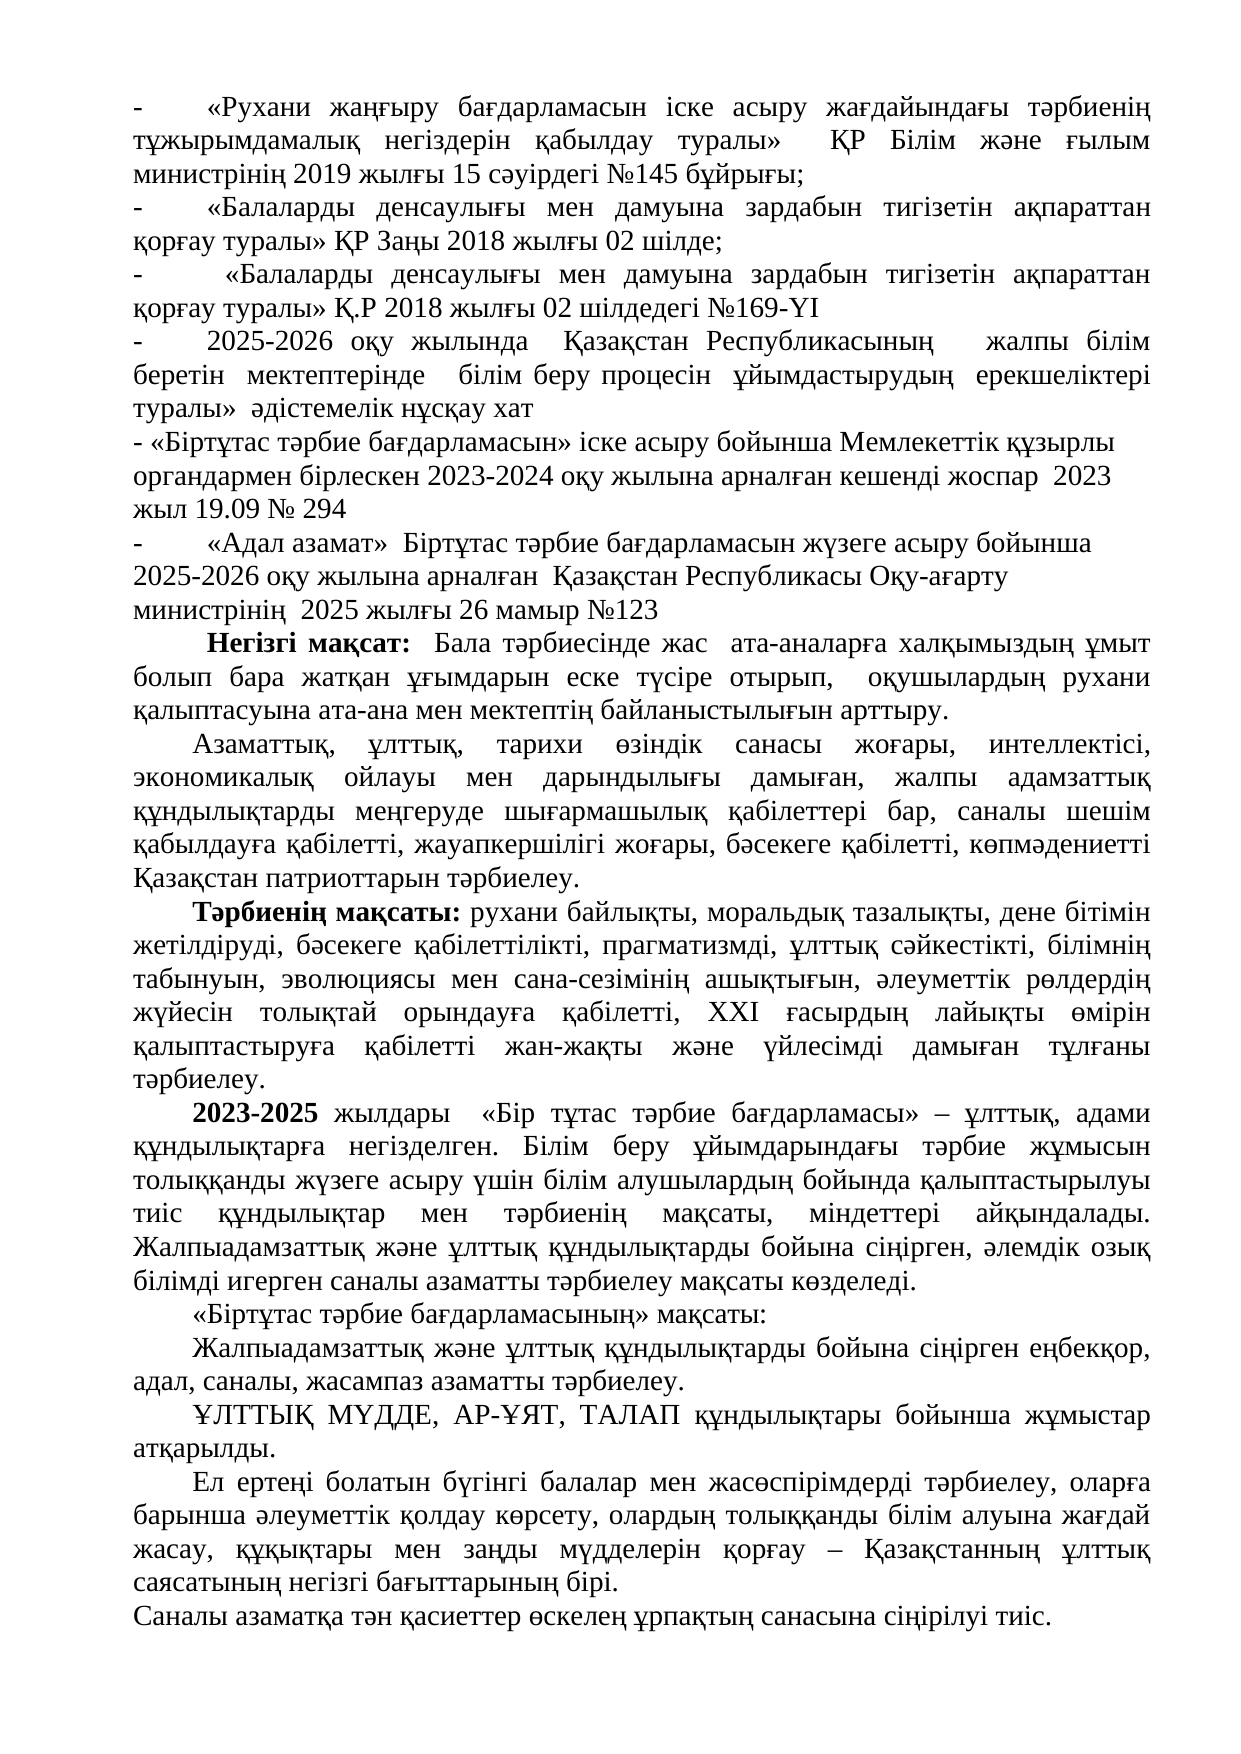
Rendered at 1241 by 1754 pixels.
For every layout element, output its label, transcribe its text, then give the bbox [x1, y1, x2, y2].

text Негізгі мақсат: Бала тәрбиесінде жас ата-аналарға халқымыздың ұмыт болып бара жатқан ұғымдарын еске түсіре отырып, оқушылардың рухани қалыптасуына ата-ана мен мектептің байланыстылығын арттыру. [133, 625, 1152, 726]
text Жалпыадамзаттық және ұлттық құндылықтарды бойына сіңірген еңбекқор, адал, саналы, жасампаз азаматты тәрбиелеу. [133, 1330, 1152, 1397]
text Азаматтық, ұлттық, тарихи өзіндік санасы жоғары, интеллектісі, экономикалық ойлауы мен дарындылығы дамыған, жалпы адамзаттық құндылықтарды меңгеруде шығармашылық қабілеттері бар, саналы шешім қабылдауға қабілетті, жауапкершілігі жоғары, бәсекеге қабілетті, көпмәдениетті Қазақстан патриоттарын тәрбиелеу. [133, 726, 1152, 894]
text Саналы азаматқа тән қасиеттер өскелең ұрпақтың санасына сіңірілуі тиіс. [133, 1598, 1152, 1632]
text 2023-2025 жылдары «Бір тұтас тәрбие бағдарламасы» – ұлттық, адами құндылықтарға негізделген. Білім беру ұйымдарындағы тәрбие жұмысын толыққанды жүзеге асыру үшін білім алушылардың бойында қалыптастырылуы тиіс құндылықтар мен тәрбиенің мақсаты, міндеттері айқындалады. Жалпыадамзаттық және ұлттық құндылықтарды бойына сіңірген, әлемдік озық білімді игерген саналы азаматты тәрбиелеу мақсаты көзделеді. [133, 1095, 1152, 1296]
text - «Біртұтас тәрбие бағдарламасын» іске асыру бойынша Мемлекеттік құзырлы органдармен бірлескен 2023-2024 оқу жылына арналған кешенді жоспар 2023 жыл 19.09 № 294 [133, 424, 1152, 525]
list «Балаларды денсаулығы мен дамуына зардабын тигізетін ақпараттан қорғау туралы» Қ.Р 2018 жылғы 02 шілдедегі №169-YІ [133, 256, 1152, 323]
text ҰЛТТЫҚ МҮДДЕ, АР-ҰЯТ, ТАЛАП құндылықтары бойынша жұмыстар атқарылды. [133, 1397, 1152, 1464]
text «Біртұтас тәрбие бағдарламасының» мақсаты: [133, 1296, 1152, 1330]
list «Рухани жаңғыру бағдарламасын іске асыру жағдайындағы тәрбиенің тұжырымдамалық негіздерін қабылдау туралы» ҚР Білім және ғылым министрінің 2019 жылғы 15 сәуірдегі №145 бұйрығы; [133, 89, 1152, 189]
list «Балаларды денсаулығы мен дамуына зардабын тигізетін ақпараттан қорғау туралы» ҚР Заңы 2018 жылғы 02 шілде; [133, 189, 1152, 256]
list 2025-2026 оқу жылында Қазақстан Республикасының жалпы білім беретін мектептерінде білім беру процесін ұйымдастырудың ерекшеліктері туралы» әдістемелік нұсқау хат [133, 323, 1152, 424]
text Ел ертеңі болатын бүгінгі балалар мен жасөспірімдерді тәрбиелеу, оларға барынша әлеуметтік қолдау көрсету, олардың толыққанды білім алуына жағдай жасау, құқықтары мен заңды мүдделерін қорғау – Қазақстанның ұлттық саясатының негізгі бағыттарының бірі. [133, 1464, 1152, 1598]
text Тәрбиенің мақсаты: рухани байлықты, моральдық тазалықты, дене бітімін жетілдіруді, бәсекеге қабілеттілікті, прагматизмді, ұлттық сәйкестікті, білімнің табынуын, эволюциясы мен сана-сезімінің ашықтығын, әлеуметтік рөлдердің жүйесін толықтай орындауға қабілетті, XXI ғасырдың лайықты өмірін қалыптастыруға қабілетті жан-жақты және үйлесімді дамыған тұлғаны тәрбиелеу. [133, 894, 1152, 1095]
list «Адал азамат» Біртұтас тәрбие бағдарламасын жүзеге асыру бойынша 2025-2026 оқу жылына арналған Қазақстан Республикасы Оқу-ағарту министрінің 2025 жылғы 26 мамыр №123 [133, 525, 1152, 625]
